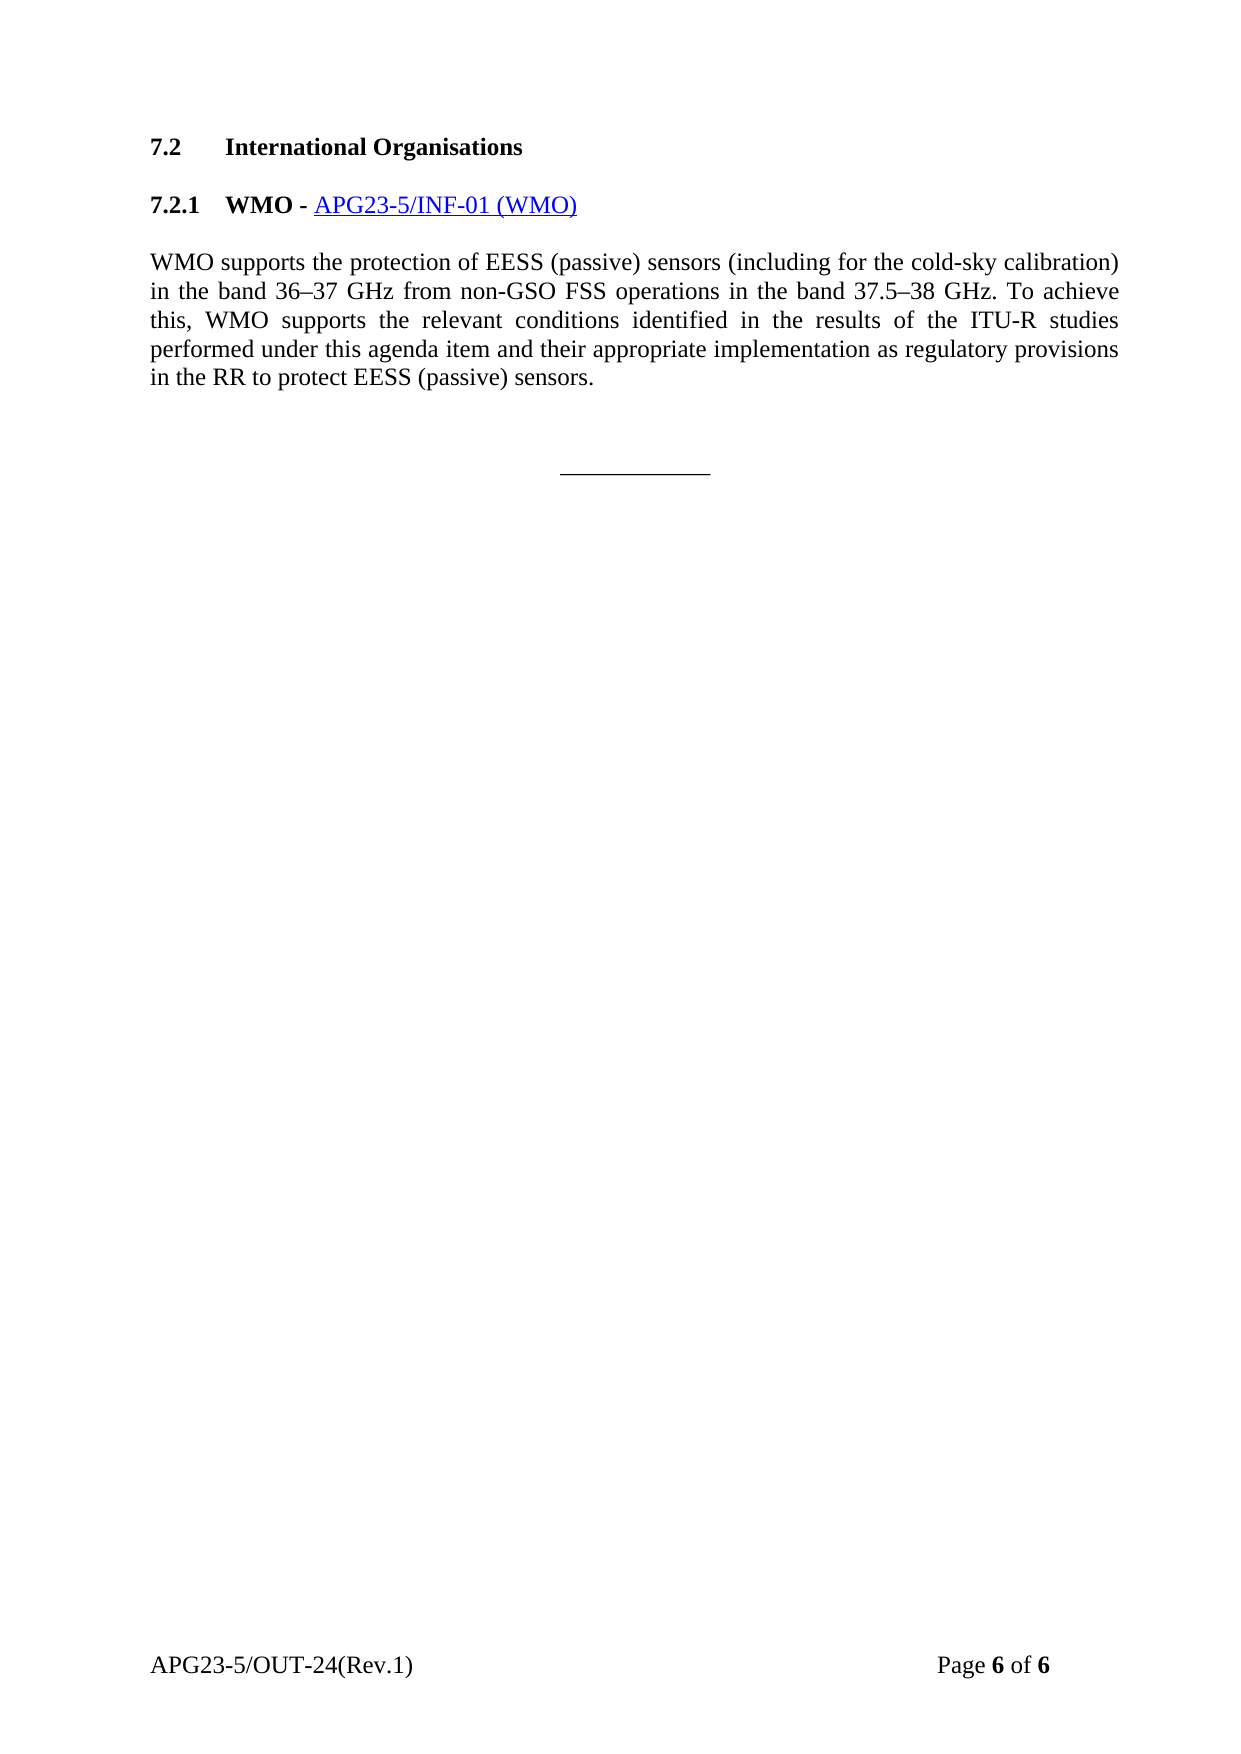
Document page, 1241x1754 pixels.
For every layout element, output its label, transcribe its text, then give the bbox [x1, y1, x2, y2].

text 7.2 International Organisations [150, 132, 1120, 161]
text ____________ [150, 449, 1120, 477]
text WMO supports the protection of EESS (passive) sensors (including for the cold-sky calibration) in the band 36–37 GHz from non-GSO FSS operations in the band 37.5–38 GHz. To achieve this, WMO supports the relevant conditions identified in the results of the ITU-R studies performed under this agenda item and their appropriate implementation as regulatory provisions in the RR to protect EESS (passive) sensors. [150, 247, 1120, 391]
text 7.2.1 WMO - APG23-5/INF-01 (WMO) [150, 190, 1120, 219]
